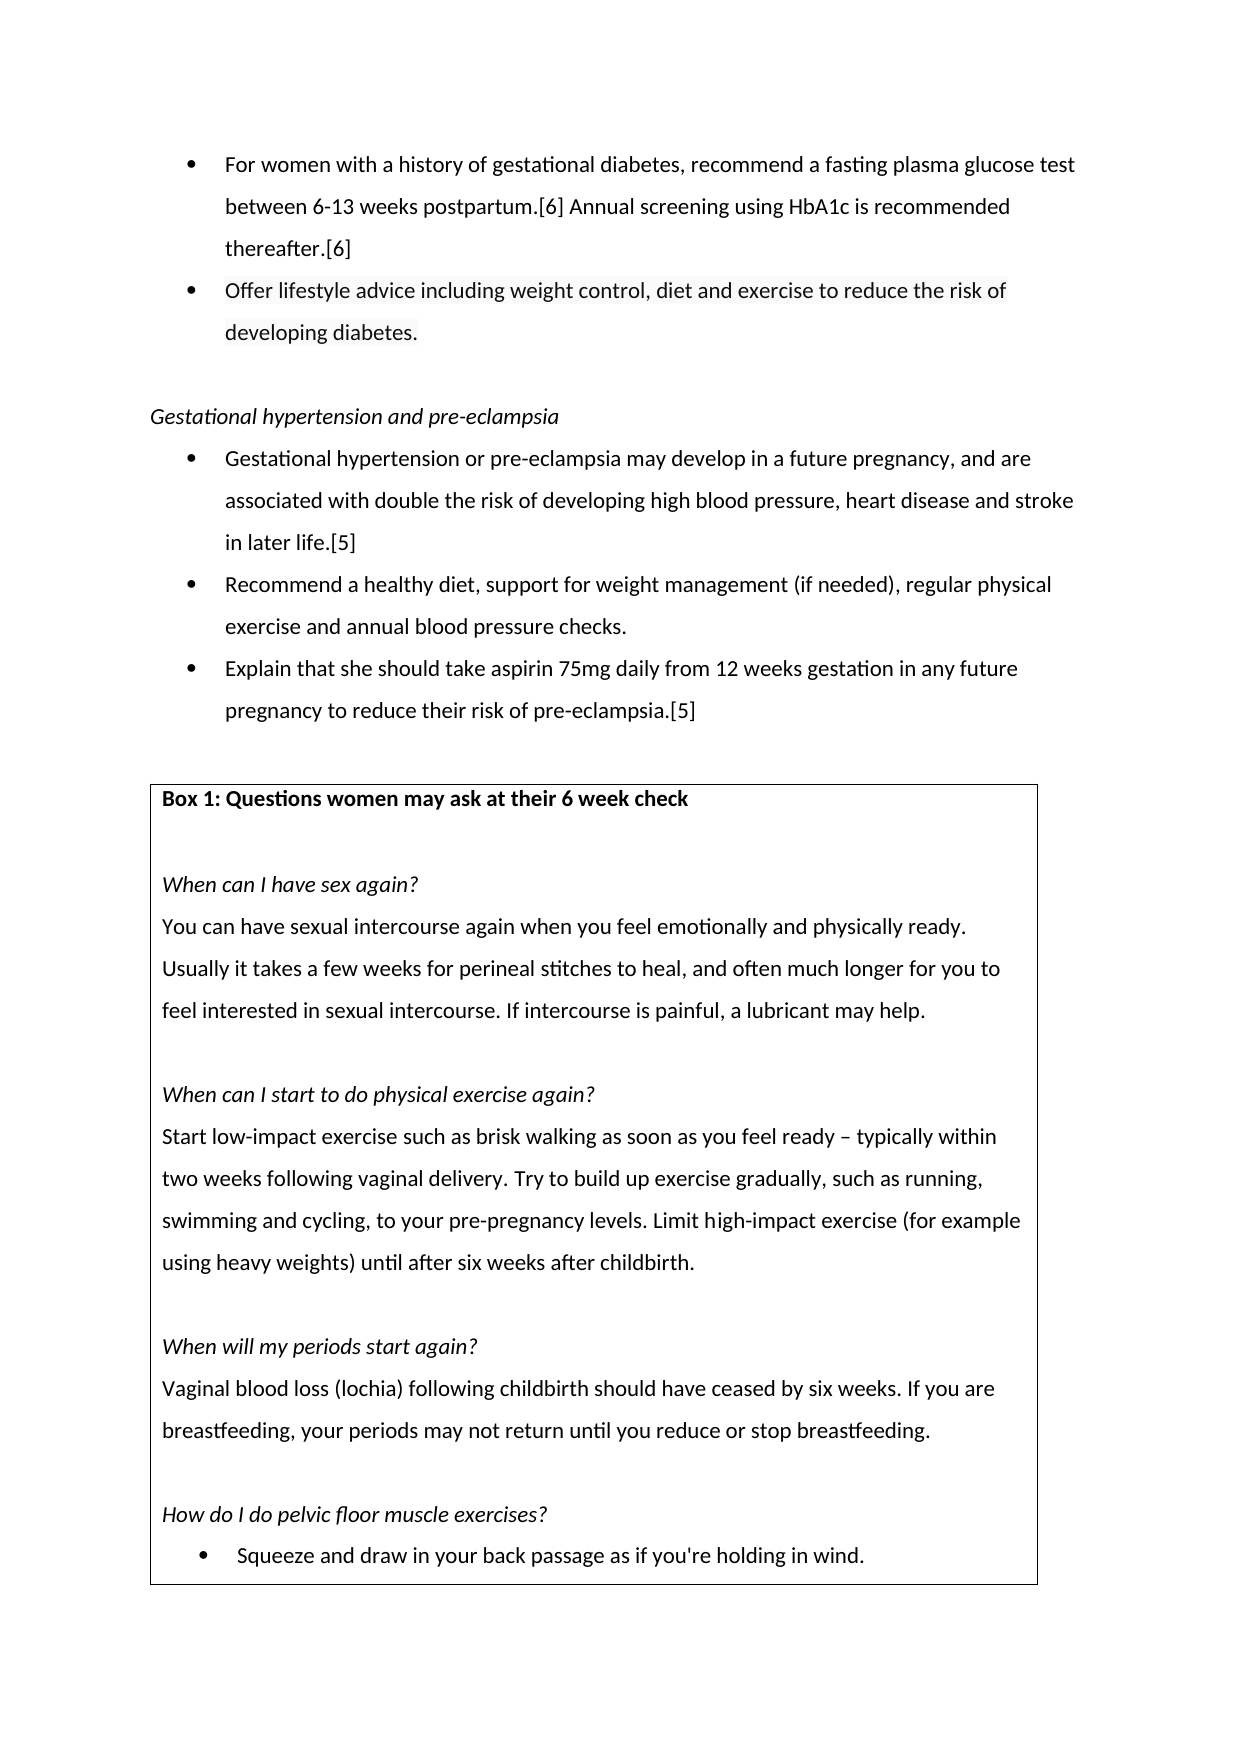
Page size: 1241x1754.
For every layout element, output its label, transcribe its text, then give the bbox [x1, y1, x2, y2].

list For women with a history of gestational diabetes, recommend a fasting plasma glucose test between 6-13 weeks postpartum.[6] Annual screening using HbA1c is recommended thereafter.[6] [187, 150, 1090, 262]
list Offer lifestyle advice including weight control, diet and exercise to reduce the risk of developing diabetes. [187, 276, 1090, 346]
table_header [151, 785, 1037, 1584]
text Gestational hypertension and pre-eclampsia [150, 360, 1090, 430]
list Gestational hypertension or pre-eclampsia may develop in a future pregnancy, and are associated with double the risk of developing high blood pressure, heart disease and stroke in later life.[5] [187, 444, 1090, 556]
list Recommend a healthy diet, support for weight management (if needed), regular physical exercise and annual blood pressure checks. [187, 570, 1090, 640]
list Explain that she should take aspirin 75mg daily from 12 weeks gestation in any future pregnancy to reduce their risk of pre-eclampsia.[5] [187, 654, 1090, 724]
